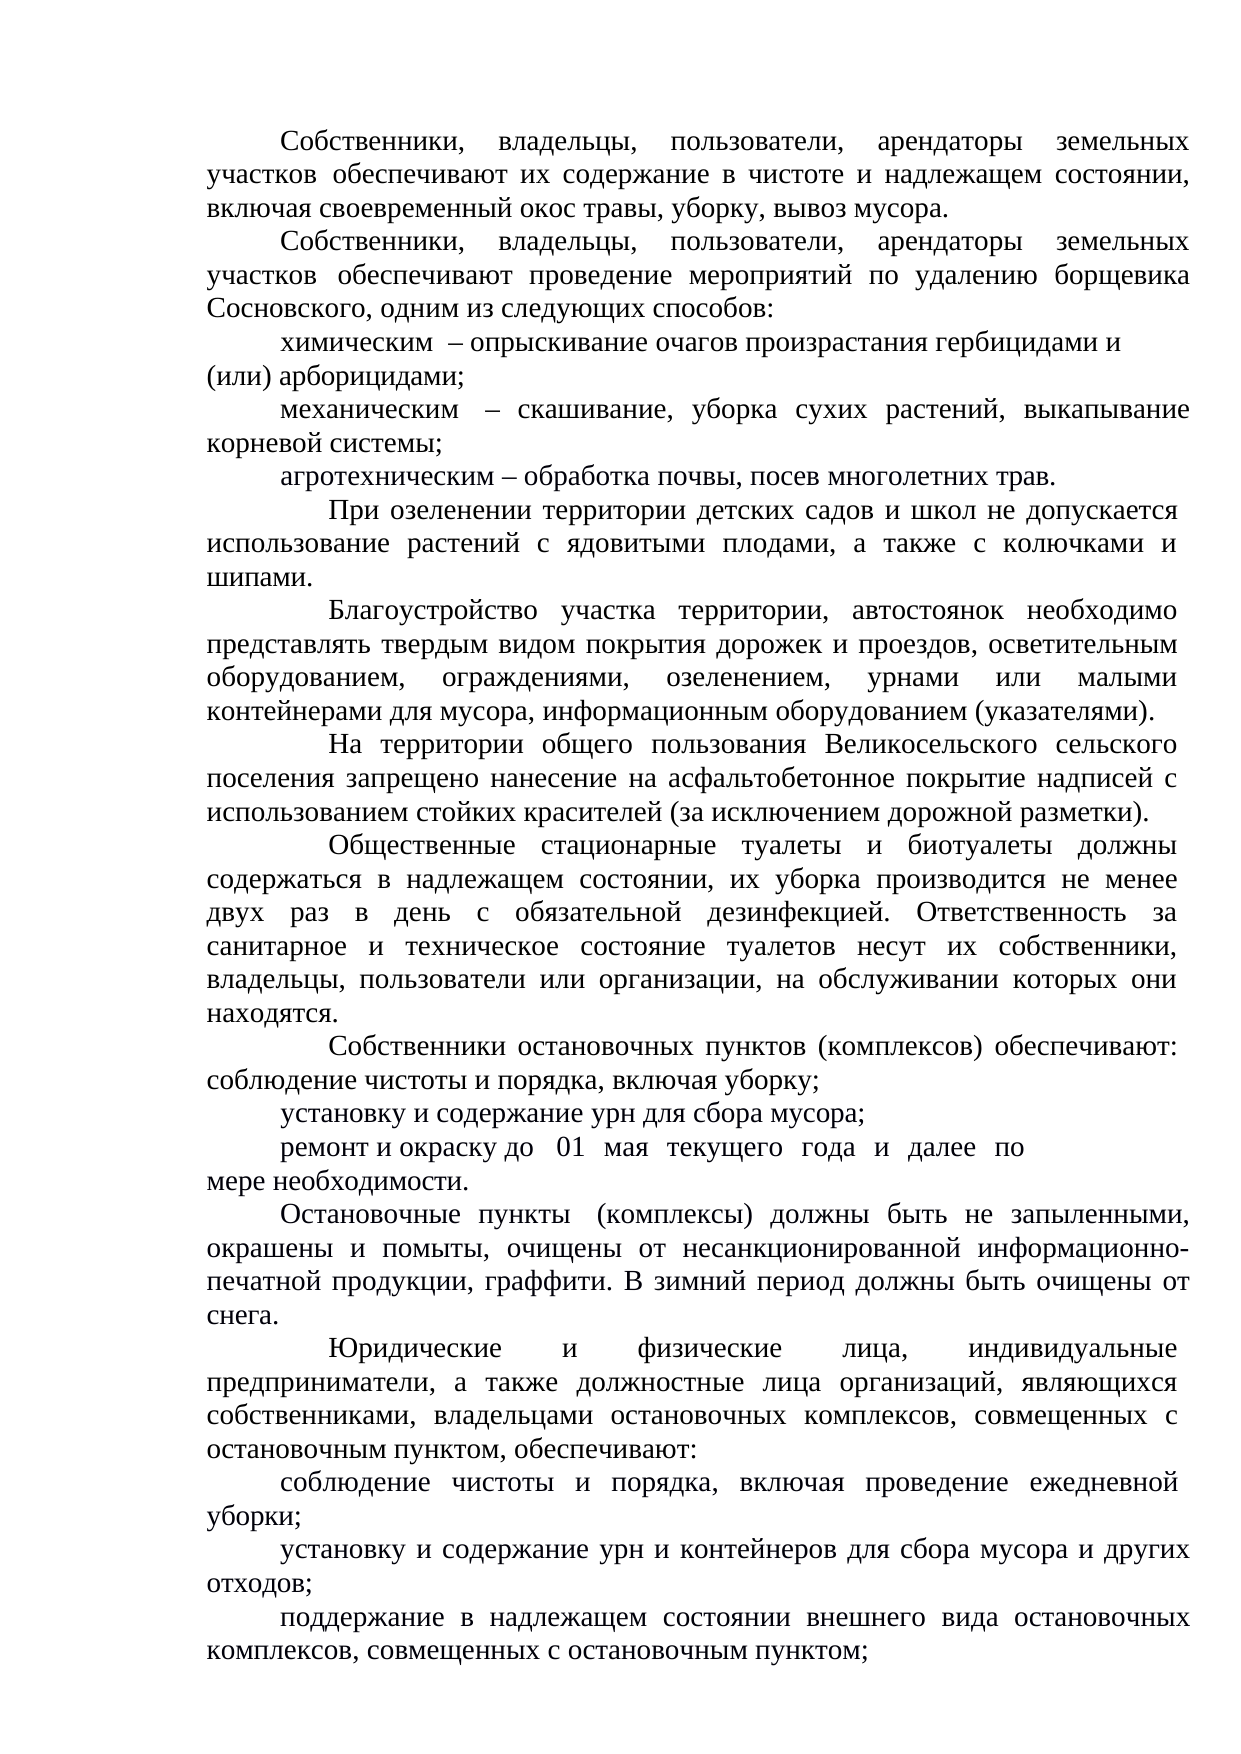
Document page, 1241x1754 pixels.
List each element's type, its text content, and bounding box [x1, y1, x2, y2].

text Собственники, владельцы, пользователи, арендаторы земельных участков обеспечивают проведение мероприятий по удалению борщевика Сосновского, одним из следующих способов: [206, 223, 1190, 324]
text (или) арборицидами; [206, 358, 1190, 391]
list На территории общего пользования Великосельского сельского поселения запрещено нанесение на асфальтобетонное покрытие надписей с использованием стойких красителей (за исключением дорожной разметки). [206, 727, 1178, 827]
text ремонт и окраску до 01 мая текущего года и далее по мере необходимости. [206, 1129, 1025, 1196]
list Благоустройство участка территории, автостоянок необходимо представлять твердым видом покрытия дорожек и проездов, осветительным оборудованием, ограждениями, озеленением, урнами или малыми контейнерами для мусора, информационным оборудованием (указателями). [206, 592, 1178, 727]
text соблюдение чистоты и порядка, включая проведение ежедневной уборки; [206, 1464, 1178, 1532]
text установку и содержание урн и контейнеров для сбора мусора и других отходов; [206, 1532, 1190, 1599]
list Общественные стационарные туалеты и биотуалеты должны содержаться в надлежащем состоянии, их уборка производится не менее двух раз в день с обязательной дезинфекцией. Ответственность за санитарное и техническое состояние туалетов несут их собственники, владельцы, пользователи или организации, на обслуживании которых они находятся. [206, 827, 1178, 1028]
text механическим – скашивание, уборка сухих растений, выкапывание корневой системы; [206, 391, 1190, 458]
text химическим – опрыскивание очагов произрастания гербицидами и [280, 324, 1190, 358]
list Собственники остановочных пунктов (комплексов) обеспечивают: соблюдение чистоты и порядка, включая уборку; [206, 1028, 1178, 1096]
text поддержание в надлежащем состоянии внешнего вида остановочных комплексов, совмещенных с остановочным пунктом; [206, 1599, 1190, 1666]
list При озеленении территории детских садов и школ не допускается использование растений с ядовитыми плодами, а также с колючками и шипами. [206, 492, 1178, 592]
text установку и содержание урн для сбора мусора; [280, 1096, 1190, 1129]
text Остановочные пункты (комплексы) должны быть не запыленными, окрашены и помыты, очищены от несанкционированной информационно- печатной продукции, граффити. В зимний период должны быть очищены от снега. [206, 1196, 1190, 1330]
text агротехническим – обработка почвы, посев многолетних трав. [280, 458, 1190, 492]
text Собственники, владельцы, пользователи, арендаторы земельных участков обеспечивают их содержание в чистоте и надлежащем состоянии, включая своевременный окос травы, уборку, вывоз мусора. [206, 123, 1190, 223]
list Юридические и физические лица, индивидуальные предприниматели, а также должностные лица организаций, являющихся собственниками, владельцами остановочных комплексов, совмещенных с остановочным пунктом, обеспечивают: [206, 1330, 1178, 1464]
